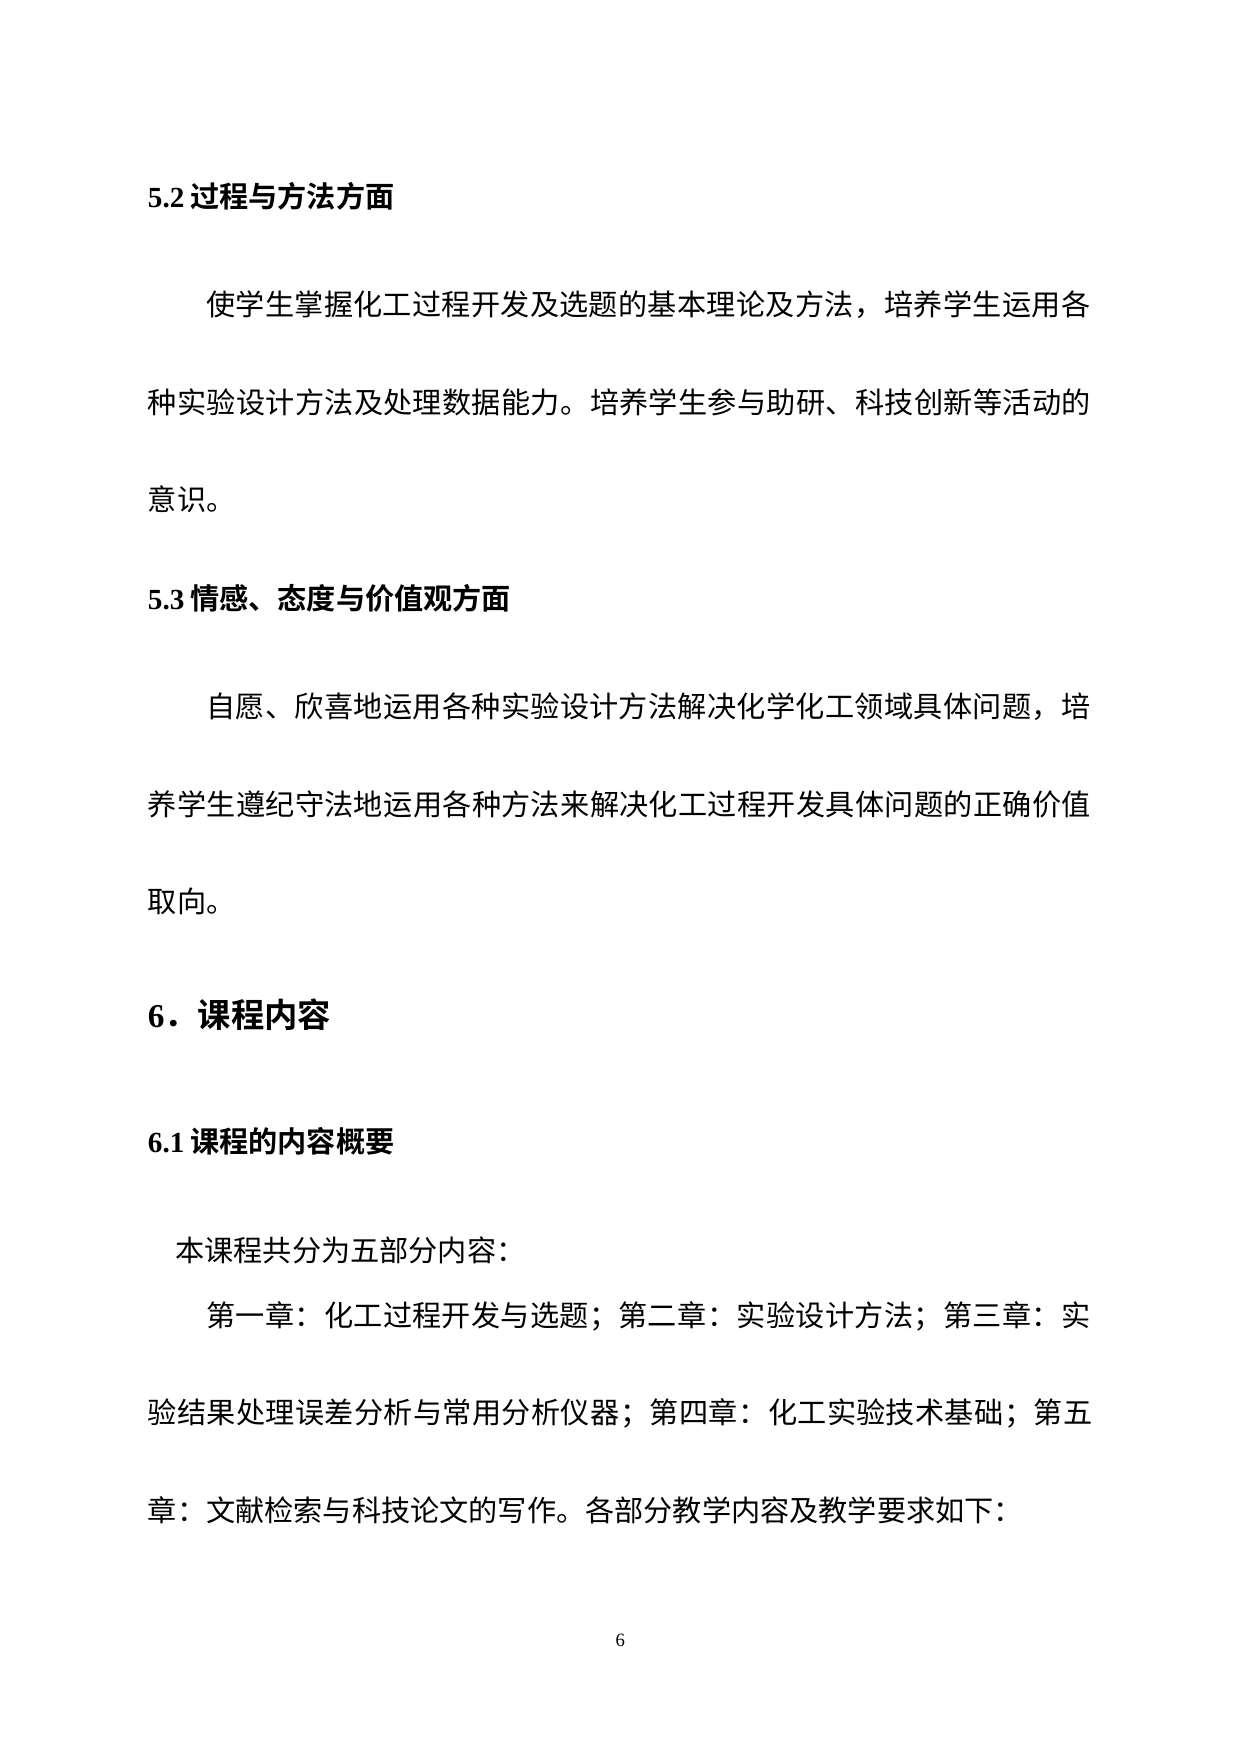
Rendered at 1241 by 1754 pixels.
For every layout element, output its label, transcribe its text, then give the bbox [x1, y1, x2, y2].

subtitle 5.3情感、态度与价值观方面 [148, 564, 1092, 629]
text 第一章：化工过程开发与选题；第二章：实验设计方法；第三章：实验结果处理误差分析与常用分析仪器；第四章：化工实验技术基础；第五章：文献检索与科技论文的写作。各部分教学内容及教学要求如下： [148, 1281, 1092, 1541]
text 本课程共分为五部分内容： [148, 1216, 1092, 1281]
text 使学生掌握化工过程开发及选题的基本理论及方法，培养学生运用各种实验设计方法及处理数据能力。培养学生参与助研、科技创新等活动的意识。 [148, 270, 1092, 530]
subtitle 6．课程内容 [148, 981, 1092, 1046]
text 自愿、欣喜地运用各种实验设计方法解决化学化工领域具体问题，培养学生遵纪守法地运用各种方法来解决化工过程开发具体问题的正确价值取向。 [148, 672, 1092, 932]
subtitle 6.1课程的内容概要 [148, 1108, 1092, 1173]
subtitle 5.2过程与方法方面 [148, 162, 1092, 227]
